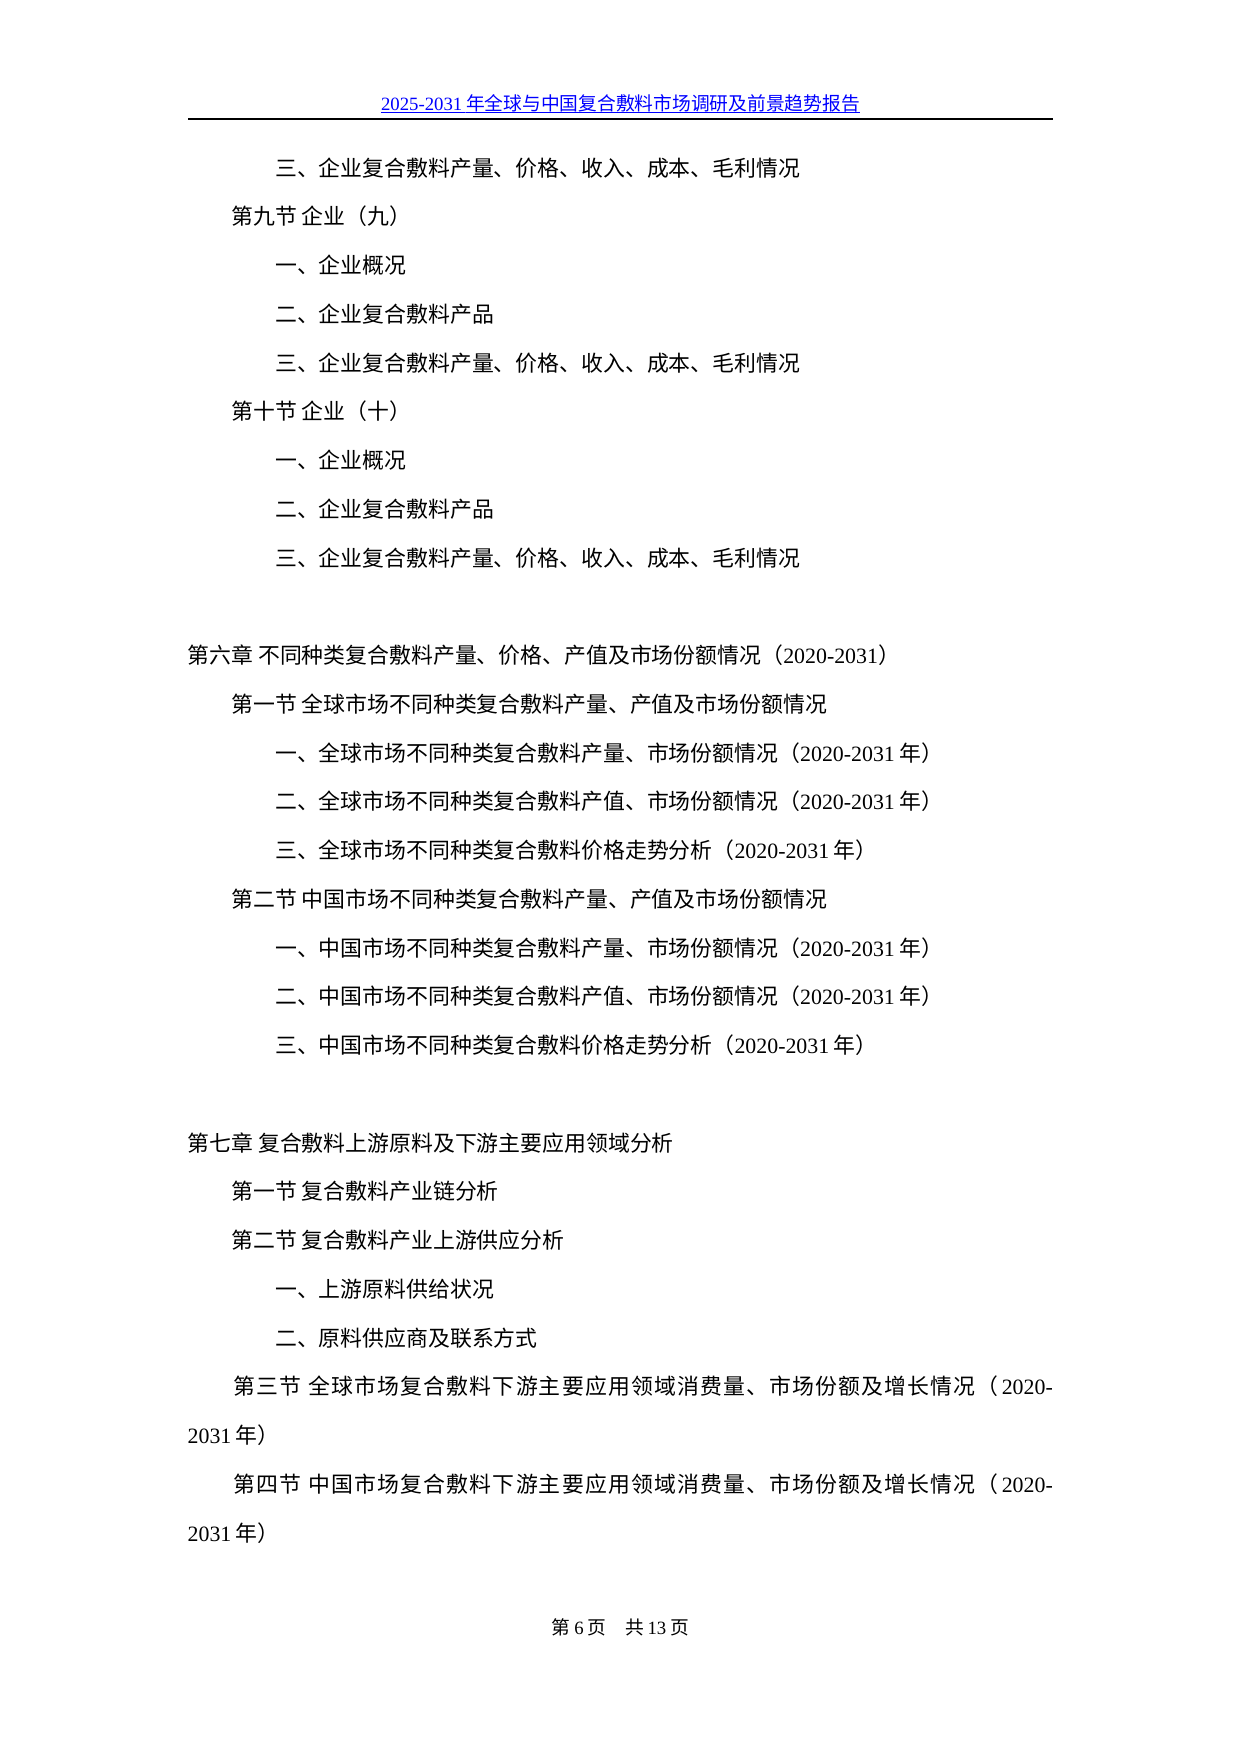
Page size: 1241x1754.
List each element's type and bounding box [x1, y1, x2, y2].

text [187, 150, 1053, 1548]
